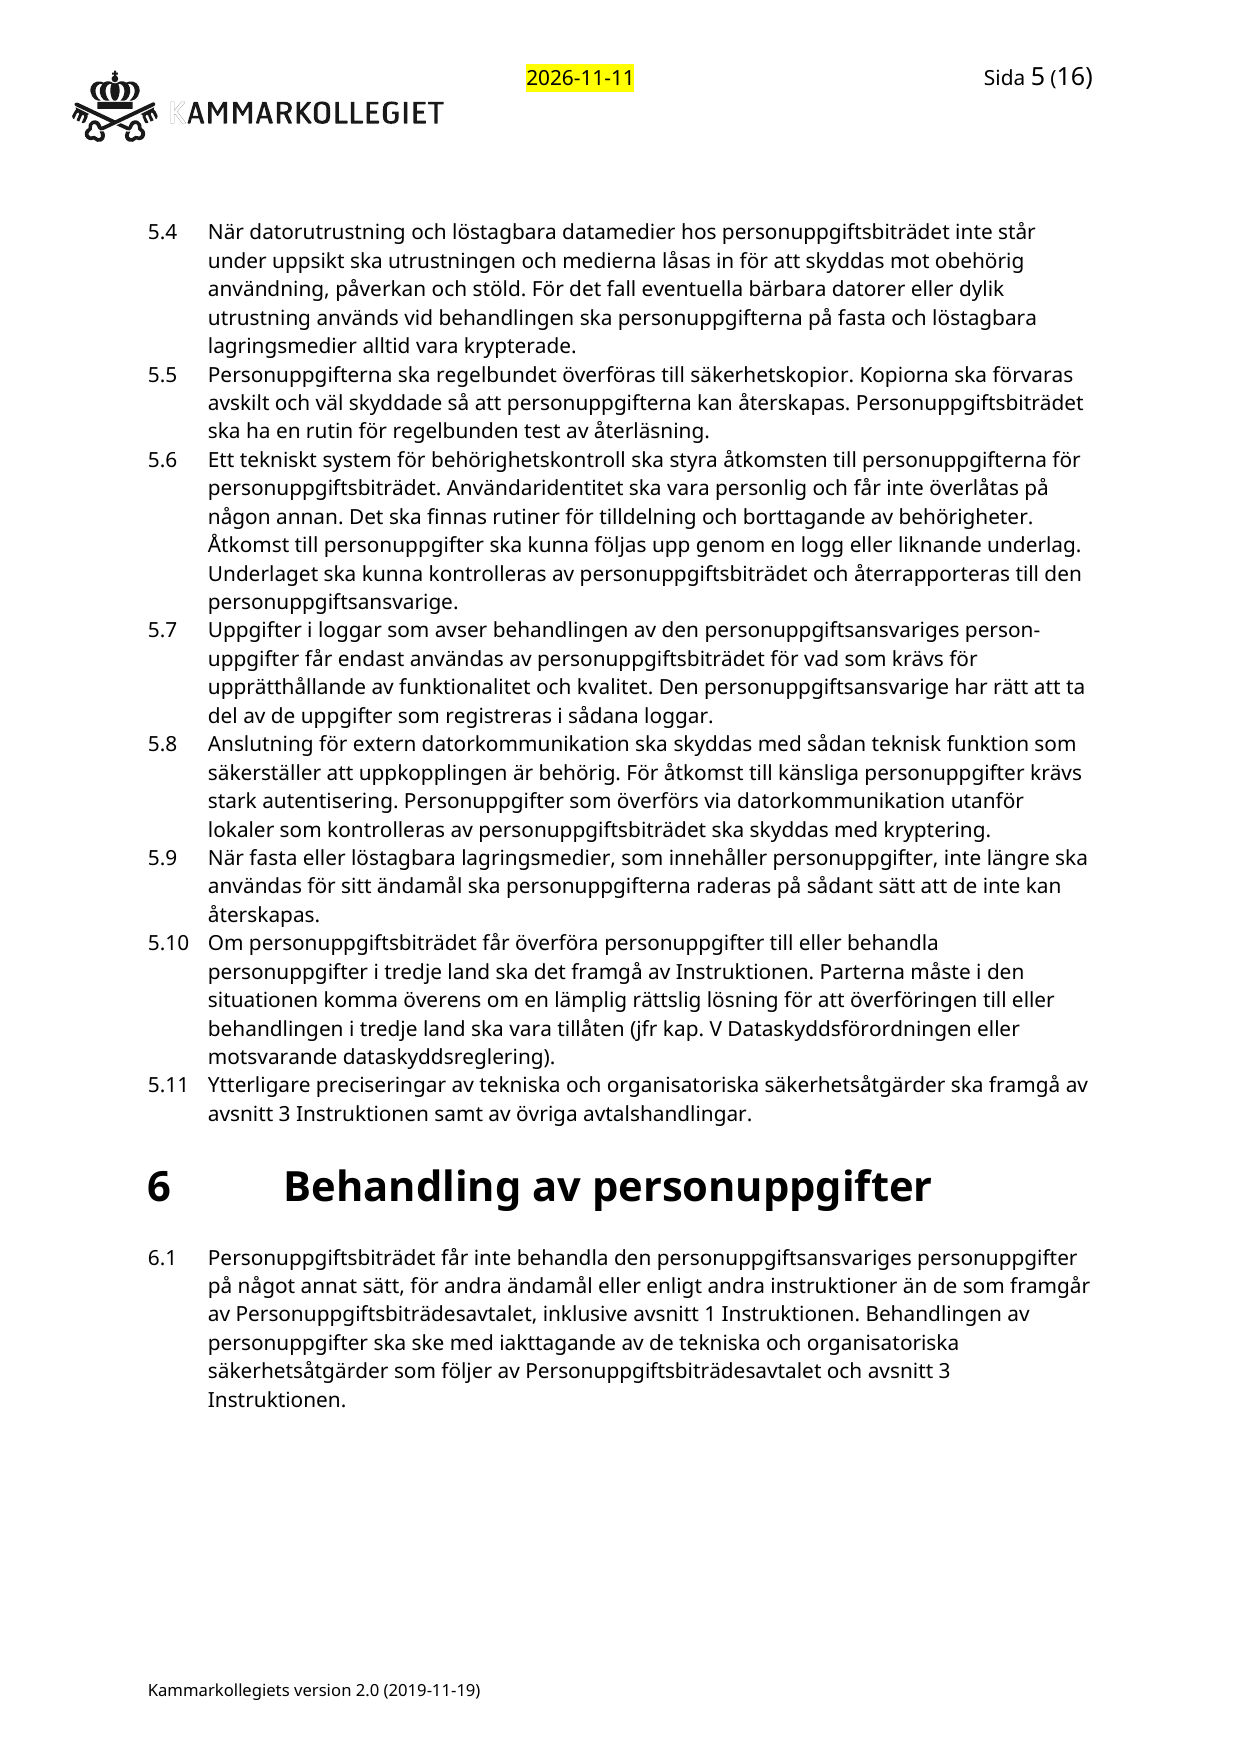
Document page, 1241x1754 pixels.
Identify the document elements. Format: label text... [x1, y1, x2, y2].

subtitle Uppgifter i loggar som avser behandlingen av den personuppgiftsansvariges person-uppgifter får endast användas av personuppgiftsbiträdet för vad som krävs för upprätthållande av funktionalitet och kvalitet. Den personuppgiftsansvarige har rätt att ta del av de uppgifter som registreras i sådana loggar. [148, 616, 1092, 729]
subtitle Behandling av personuppgifter [148, 1157, 1092, 1213]
subtitle När datorutrustning och löstagbara datamedier hos personuppgiftsbiträdet inte står under uppsikt ska utrustningen och medierna låsas in för att skyddas mot obehörig användning, påverkan och stöld. För det fall eventuella bärbara datorer eller dylik utrustning används vid behandlingen ska personuppgifterna på fasta och löstagbara lagringsmedier alltid vara krypterade. [148, 217, 1092, 360]
subtitle Personuppgifterna ska regelbundet överföras till säkerhetskopior. Kopiorna ska förvaras avskilt och väl skyddade så att personuppgifterna kan återskapas. Personuppgiftsbiträdet ska ha en rutin för regelbunden test av återläsning. [148, 360, 1092, 445]
subtitle Om personuppgiftsbiträdet får överföra personuppgifter till eller behandla personuppgifter i tredje land ska det framgå av Instruktionen. Parterna måste i den situationen komma överens om en lämplig rättslig lösning för att överföringen till eller behandlingen i tredje land ska vara tillåten (jfr kap. V Dataskyddsförordningen eller motsvarande dataskyddsreglering). [148, 928, 1092, 1071]
subtitle Personuppgiftsbiträdet får inte behandla den personuppgiftsansvariges personuppgifter på något annat sätt, för andra ändamål eller enligt andra instruktioner än de som framgår av Personuppgiftsbiträdesavtalet, inklusive avsnitt 1 Instruktionen. Behandlingen av personuppgifter ska ske med iakttagande av de tekniska och organisatoriska säkerhetsåtgärder som följer av Personuppgiftsbiträdesavtalet och avsnitt 3 Instruktionen. [148, 1243, 1092, 1413]
subtitle Anslutning för extern datorkommunikation ska skyddas med sådan teknisk funktion som säkerställer att uppkopplingen är behörig. För åtkomst till känsliga personuppgifter krävs stark autentisering. Personuppgifter som överförs via datorkommunikation utanför lokaler som kontrolleras av personuppgiftsbiträdet ska skyddas med kryptering. [148, 729, 1092, 843]
subtitle Ytterligare preciseringar av tekniska och organisatoriska säkerhetsåtgärder ska framgå av avsnitt 3 Instruktionen samt av övriga avtalshandlingar. [148, 1071, 1092, 1127]
subtitle När fasta eller löstagbara lagringsmedier, som innehåller personuppgifter, inte längre ska användas för sitt ändamål ska personuppgifterna raderas på sådant sätt att de inte kan återskapas. [148, 843, 1092, 928]
subtitle Ett tekniskt system för behörighetskontroll ska styra åtkomsten till personuppgifterna för personuppgiftsbiträdet. Användaridentitet ska vara personlig och får inte överlåtas på någon annan. Det ska finnas rutiner för tilldelning och borttagande av behörigheter. Åtkomst till personuppgifter ska kunna följas upp genom en logg eller liknande underlag. Underlaget ska kunna kontrolleras av personuppgiftsbiträdet och återrapporteras till den personuppgiftsansvarige. [148, 445, 1092, 616]
